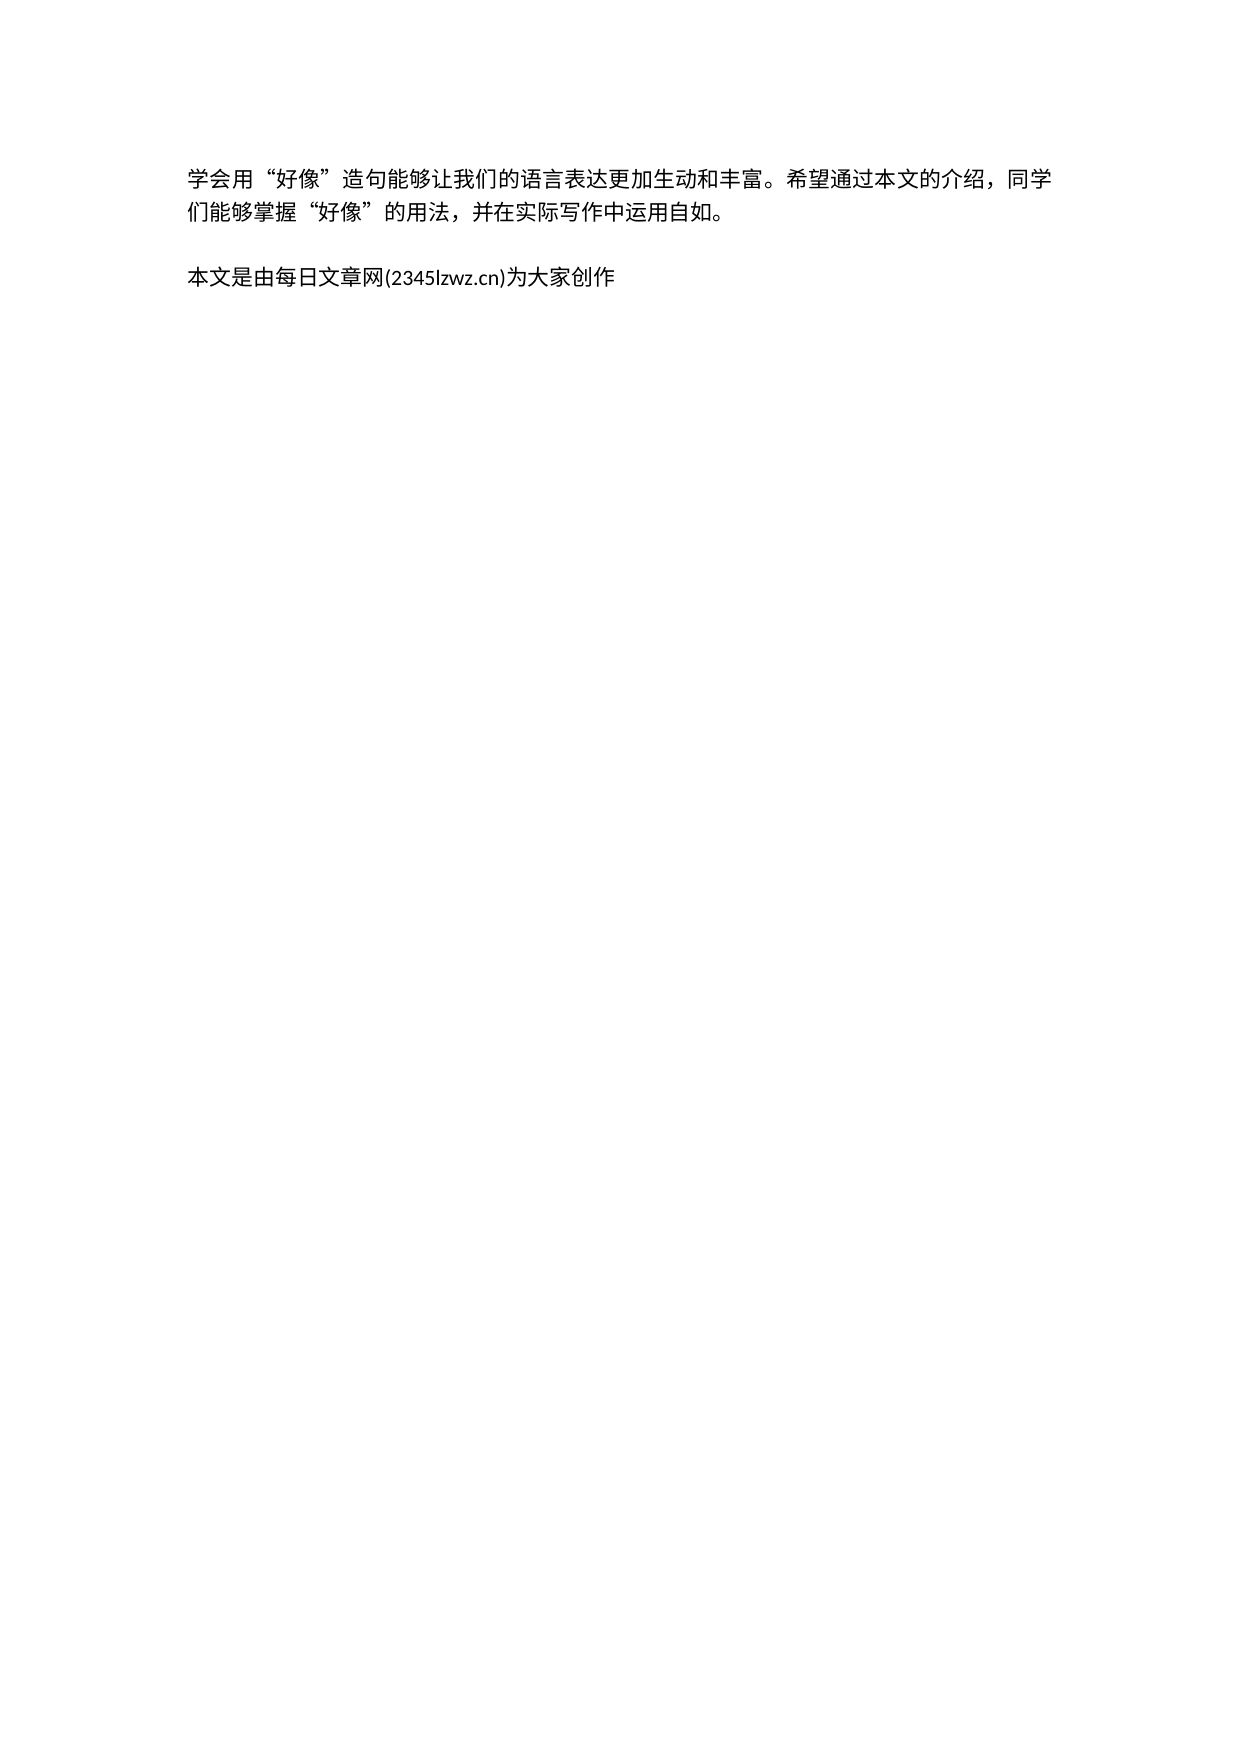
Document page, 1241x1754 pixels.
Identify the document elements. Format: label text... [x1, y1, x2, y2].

text 本文是由每日文章网(2345lzwz.cn)为大家创作 [187, 259, 1053, 292]
text 学会用“好像”造句能够让我们的语言表达更加生动和丰富。希望通过本文的介绍，同学们能够掌握“好像”的用法，并在实际写作中运用自如。 [187, 162, 1053, 227]
